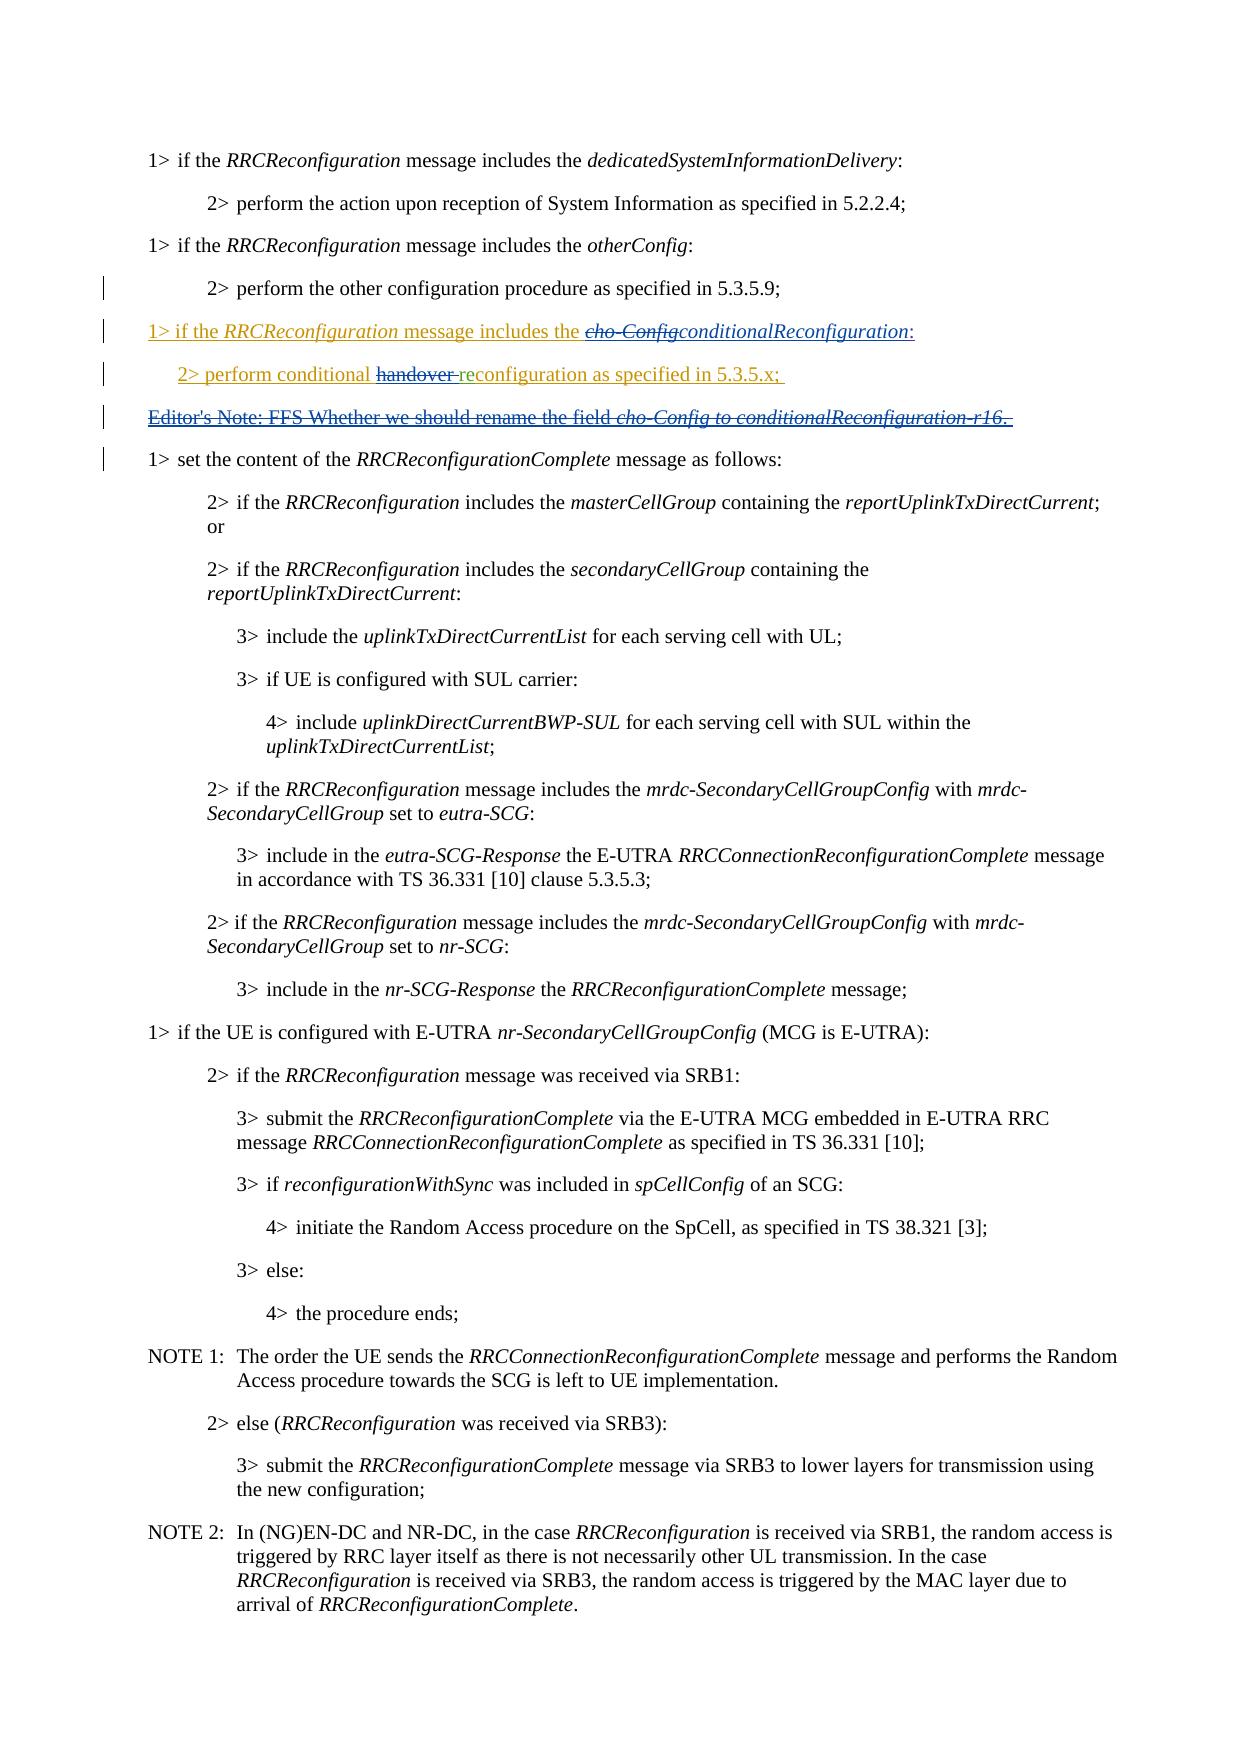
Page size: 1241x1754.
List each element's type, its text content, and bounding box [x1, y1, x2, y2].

text NOTE 1: The order the UE sends the RRCConnectionReconfigurationComplete message and performs the Random Access procedure towards the SCG is left to UE implementation. [148, 1344, 1122, 1392]
text 3> include in the nr-SCG-Response the RRCReconfigurationComplete message; [236, 977, 1122, 1001]
text 2> if the RRCReconfiguration message includes the mrdc-SecondaryCellGroupConfig with mrdc-SecondaryCellGroup set to eutra-SCG: [207, 776, 1122, 824]
text 3> if reconfigurationWithSync was included in spCellConfig of an SCG: [236, 1172, 1122, 1196]
text 4> include uplinkDirectCurrentBWP-SUL for each serving cell with SUL within the uplinkTxDirectCurrentList; [266, 709, 1122, 758]
text 3> include the uplinkTxDirectCurrentList for each serving cell with UL; [236, 624, 1122, 648]
text 1> if the UE is configured with E-UTRA nr-SecondaryCellGroupConfig (MCG is E-UTRA): [148, 1020, 1122, 1044]
text 2> if the RRCReconfiguration includes the masterCellGroup containing the reportUplinkTxDirectCurrent; or [207, 490, 1122, 538]
text 4> the procedure ends; [266, 1301, 1122, 1325]
text 1> set the content of the RRCReconfigurationComplete message as follows: [148, 447, 1122, 471]
text 3> submit the RRCReconfigurationComplete message via SRB3 to lower layers for transmission using the new configuration; [236, 1453, 1122, 1501]
text 2> else (RRCReconfiguration was received via SRB3): [207, 1411, 1122, 1434]
text 3> else: [236, 1258, 1122, 1282]
text 3> submit the RRCReconfigurationComplete via the E-UTRA MCG embedded in E-UTRA RRC message RRCConnectionReconfigurationComplete as specified in TS 36.331 [10]; [236, 1106, 1122, 1154]
text NOTE 2: In (NG)EN-DC and NR-DC, in the case RRCReconfiguration is received via SRB1, the random access is triggered by RRC layer itself as there is not necessarily other UL transmission. In the case RRCReconfiguration is received via SRB3, the random access is triggered by the MAC layer due to arrival of RRCReconfigurationComplete. [148, 1520, 1122, 1616]
text 3> if UE is configured with SUL carrier: [236, 667, 1122, 691]
text 2> if the RRCReconfiguration message includes the mrdc-SecondaryCellGroupConfig with mrdc-SecondaryCellGroup set to nr-SCG: [207, 910, 1122, 958]
text 2> if the RRCReconfiguration includes the secondaryCellGroup containing the reportUplinkTxDirectCurrent: [207, 557, 1122, 605]
text 2> perform the action upon reception of System Information as specified in 5.2.2.4; [207, 191, 1122, 214]
text 1> if the RRCReconfiguration message includes the otherConfig: [148, 233, 1122, 257]
text 4> initiate the Random Access procedure on the SpCell, as specified in TS 38.321 [3]; [266, 1215, 1122, 1239]
text 3> include in the eutra-SCG-Response the E-UTRA RRCConnectionReconfigurationComplete message in accordance with TS 36.331 [10] clause 5.3.5.3; [236, 843, 1122, 891]
text 1> if the RRCReconfiguration message includes the dedicatedSystemInformationDelivery: [148, 148, 1122, 172]
text 2> if the RRCReconfiguration message was received via SRB1: [207, 1063, 1122, 1087]
text 2> perform the other configuration procedure as specified in 5.3.5.9; [207, 276, 1122, 300]
